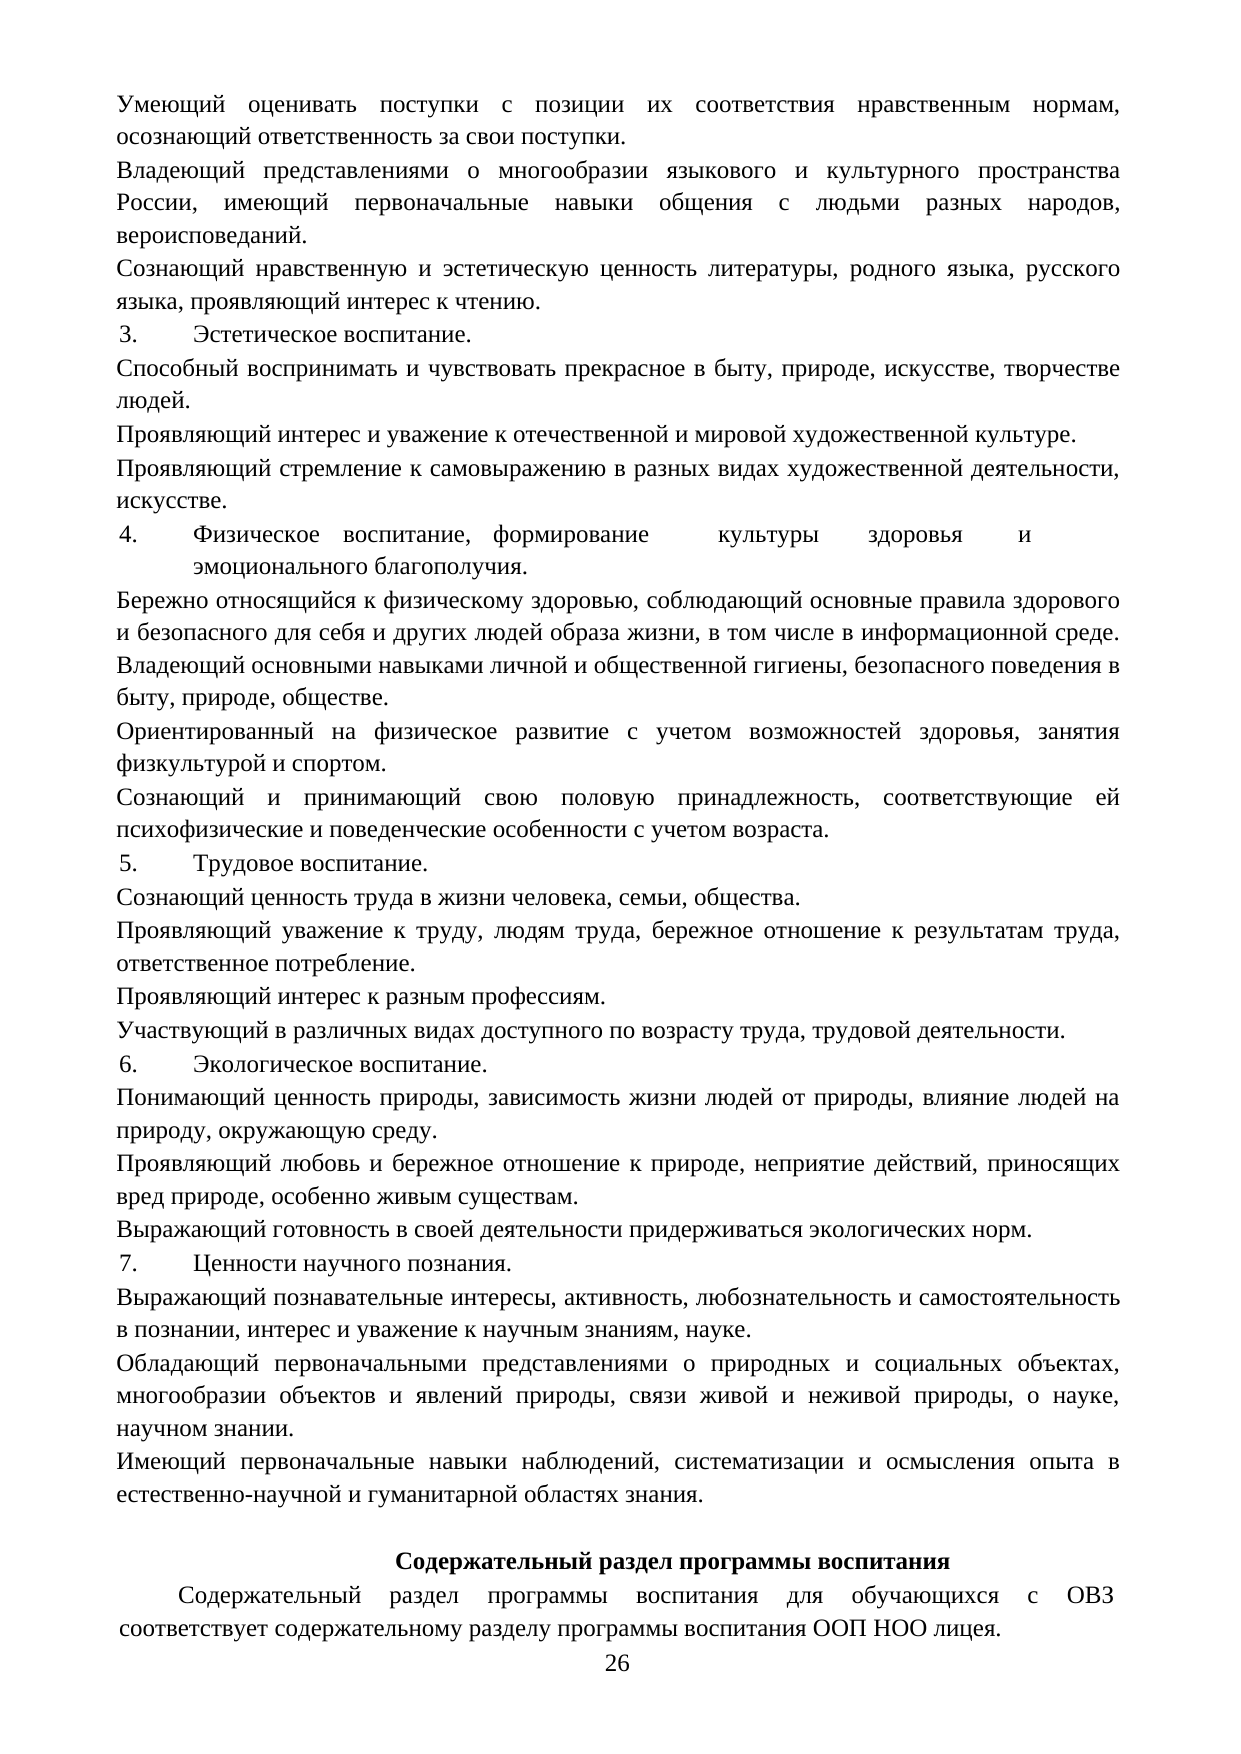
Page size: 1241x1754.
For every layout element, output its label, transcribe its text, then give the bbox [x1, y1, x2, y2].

text Сознающий ценность труда в жизни человека, семьи, общества. [116, 882, 1121, 911]
list Физическое воспитание, формирование культуры здоровья и эмоционального благополучия. [119, 519, 1121, 580]
text Владеющий представлениями о многообразии языкового и культурного пространства России, имеющий первоначальные навыки общения с людьми разных народов, вероисповеданий. [116, 155, 1121, 248]
text Сознающий и принимающий свою половую принадлежность, соответствующие ей психофизические и поведенческие особенности с учетом возраста. [116, 782, 1121, 843]
text Ориентированный на физическое развитие с учетом возможностей здоровья, занятия физкультурой и спортом. [116, 716, 1121, 777]
text Участвующий в различных видах доступного по возрасту труда, трудовой деятельности. [116, 1015, 1121, 1044]
text Проявляющий любовь и бережное отношение к природе, неприятие действий, приносящих вред природе, особенно живым существам. [116, 1148, 1121, 1210]
text Обладающий первоначальными представлениями о природных и социальных объектах, многообразии объектов и явлений природы, связи живой и неживой природы, о науке, научном знании. [116, 1348, 1121, 1442]
text Способный воспринимать и чувствовать прекрасное в быту, природе, искусстве, творчестве людей. [116, 353, 1121, 414]
text Умеющий оценивать поступки с позиции их соответствия нравственным нормам, осознающий ответственность за свои поступки. [116, 89, 1121, 150]
text Выражающий готовность в своей деятельности придерживаться экологических норм. [116, 1214, 1121, 1243]
list Экологическое воспитание. [119, 1049, 1121, 1077]
text Проявляющий интерес и уважение к отечественной и мировой художественной культуре. [116, 419, 1121, 448]
text Содержательный раздел программы воспитания [395, 1546, 1151, 1575]
text Содержательный раздел программы воспитания для обучающихся с ОВЗ соответствует содержательному разделу программы воспитания ООП НОО лицея. [119, 1580, 1115, 1641]
list Эстетическое воспитание. [119, 319, 1121, 348]
text Бережно относящийся к физическому здоровью, соблюдающий основные правила здорового и безопасного для себя и других людей образа жизни, в том числе в информационной среде. Владеющий основными навыками личной и общественной гигиены, безопасного поведения в быту, природе, обществе. [116, 585, 1121, 711]
list Трудовое воспитание. [119, 848, 1121, 877]
list Ценности научного познания. [119, 1248, 1121, 1277]
text Проявляющий стремление к самовыражению в разных видах художественной деятельности, искусстве. [116, 453, 1121, 514]
text Понимающий ценность природы, зависимость жизни людей от природы, влияние людей на природу, окружающую среду. [116, 1082, 1121, 1144]
text Сознающий нравственную и эстетическую ценность литературы, родного языка, русского языка, проявляющий интерес к чтению. [116, 253, 1121, 314]
text Имеющий первоначальные навыки наблюдений, систематизации и осмысления опыта в естественно-научной и гуманитарной областях знания. [116, 1446, 1121, 1508]
text Выражающий познавательные интересы, активность, любознательность и самостоятельность в познании, интерес и уважение к научным знаниям, науке. [116, 1282, 1121, 1343]
text Проявляющий уважение к труду, людям труда, бережное отношение к результатам труда, ответственное потребление. [116, 915, 1121, 977]
text Проявляющий интерес к разным профессиям. [116, 981, 1121, 1010]
